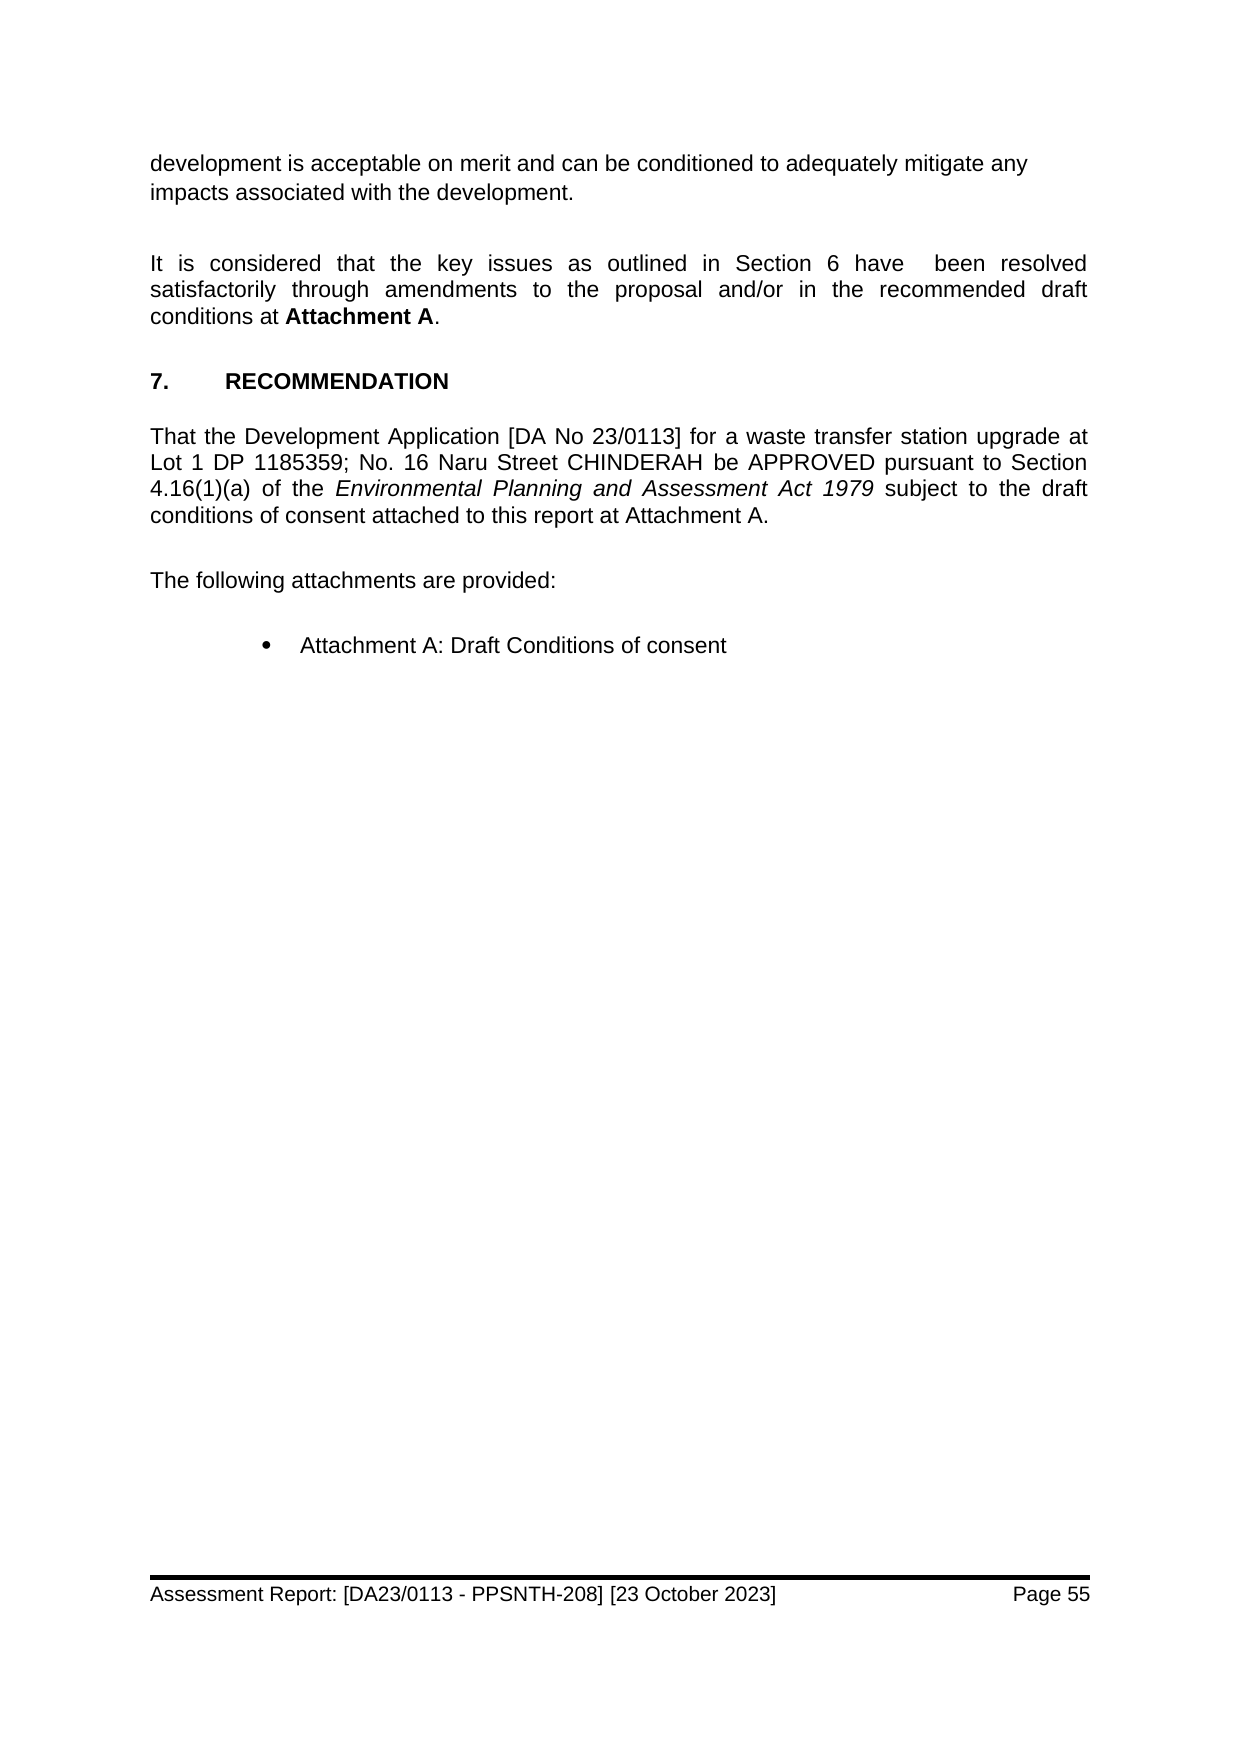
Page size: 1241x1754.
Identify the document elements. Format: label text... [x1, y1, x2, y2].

text The following attachments are provided: [150, 567, 1088, 593]
list That the Development Application [DA No 23/0113] for a waste transfer station upgrade at Lot 1 DP 1185359; No. 16 Naru Street CHINDERAH be APPROVED pursuant to Section 4.16(1)(a) of the Environmental Planning and Assessment Act 1979 subject to the draft conditions of consent attached to this report at Attachment A. [150, 423, 1088, 528]
text It is considered that the key issues as outlined in Section 6 have been resolved satisfactorily through amendments to the proposal and/or in the recommended draft conditions at Attachment A. [150, 250, 1088, 329]
list RECOMMENDATION [150, 368, 1088, 394]
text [150, 150, 1090, 205]
list Attachment A: Draft Conditions of consent [262, 632, 1088, 658]
